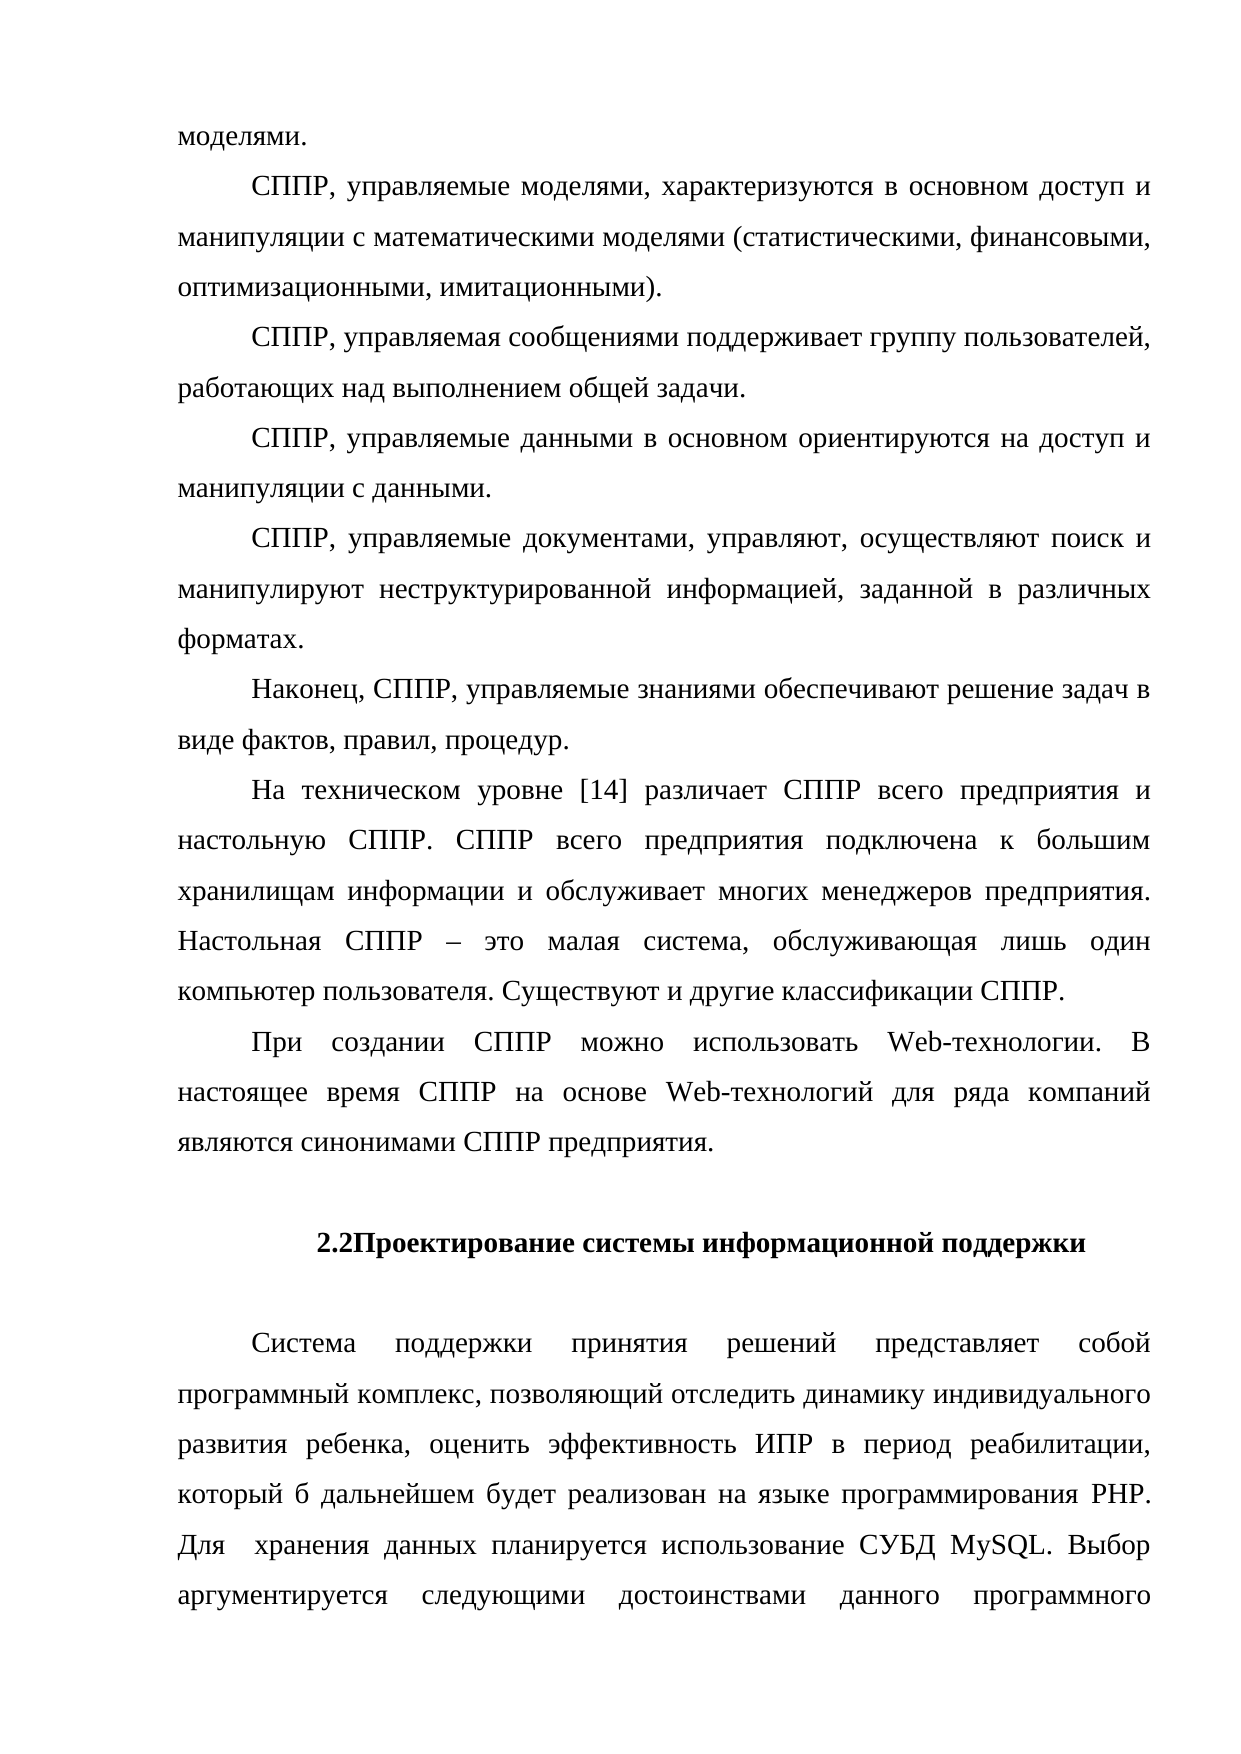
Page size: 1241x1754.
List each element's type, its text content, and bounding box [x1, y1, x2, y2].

text При создании СППР можно использовать Web-технологии. В настоящее время СППР на основе Web-технологий для ряда компаний являются синонимами СППР предприятия. [177, 1024, 1152, 1158]
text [177, 118, 1152, 152]
text На техническом уровне [14] различает СППР всего предприятия и настольную СППР. СППР всего предприятия подключена к большим хранилищам информации и обслуживает многих менеджеров предприятия. Настольная СППР – это малая система, обслуживающая лишь один компьютер пользователя. Существуют и другие классификации СППР. [177, 772, 1152, 1007]
text СППР, управляемые документами, управляют, осуществляют поиск и манипулируют неструктурированной информацией, заданной в различных форматах. [177, 521, 1152, 655]
text СППР, управляемые данными в основном ориентируются на доступ и манипуляции с данными. [177, 420, 1152, 504]
text СППР, управляемая сообщениями поддерживает группу пользователей, работающих над выполнением общей задачи. [177, 319, 1152, 403]
text 2.2Проектирование системы информационной поддержки [177, 1225, 1152, 1258]
text СППР, управляемые моделями, характеризуются в основном доступ и манипуляции с математическими моделями (статистическими, финансовыми, оптимизационными, имитационными). [177, 168, 1152, 303]
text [177, 1326, 1152, 1611]
text Наконец, СППР, управляемые знаниями обеспечивают решение задач в виде фактов, правил, процедур. [177, 672, 1152, 755]
